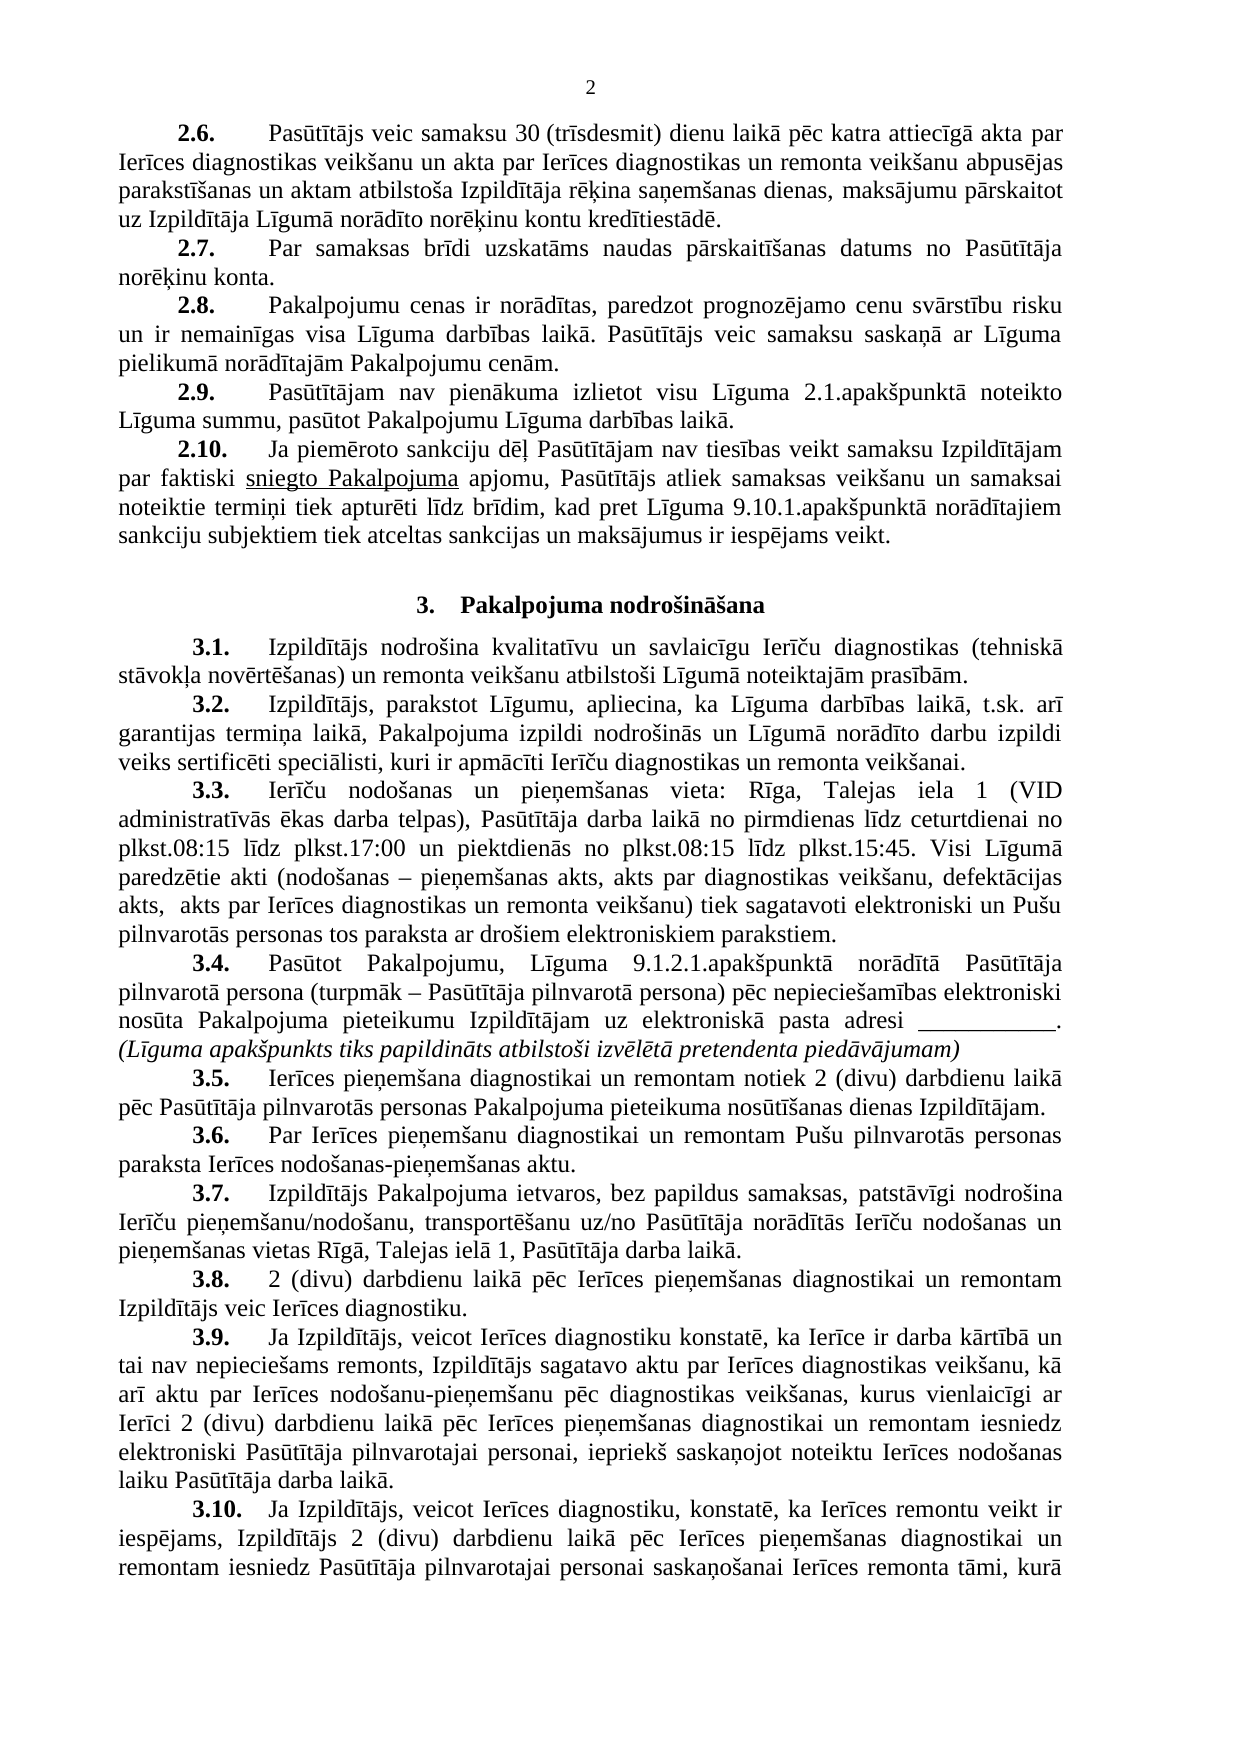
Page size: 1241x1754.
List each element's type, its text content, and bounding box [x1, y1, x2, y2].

list Izpildītājs nodrošina kvalitatīvu un savlaicīgu Ierīču diagnostikas (tehniskā stāvokļa novērtēšanas) un remonta veikšanu atbilstoši Līgumā noteiktajām prasībām. [118, 632, 1063, 689]
list Ja piemēroto sankciju dēļ Pasūtītājam nav tiesības veikt samaksu Izpildītājam par faktiski sniegto Pakalpojuma apjomu, Pasūtītājs atliek samaksas veikšanu un samaksai noteiktie termiņi tiek apturēti līdz brīdim, kad pret Līguma 9.10.1.apakšpunktā norādītajiem sankciju subjektiem tiek atceltas sankcijas un maksājumus ir iespējams veikt. [118, 434, 1063, 549]
list Izpildītājs Pakalpojuma ietvaros, bez papildus samaksas, patstāvīgi nodrošina Ierīču pieņemšanu/nodošanu, transportēšanu uz/no Pasūtītāja norādītās Ierīču nodošanas un pieņemšanas vietas Rīgā, Talejas ielā 1, Pasūtītāja darba laikā. [118, 1178, 1063, 1264]
list Pasūtot Pakalpojumu, Līguma 9.1.2.1.apakšpunktā norādītā Pasūtītāja pilnvarotā persona (turpmāk – Pasūtītāja pilnvarotā persona) pēc nepieciešamības elektroniski nosūta Pakalpojuma pieteikumu Izpildītājam uz elektroniskā pasta adresi ___________. (Līguma apakšpunkts tiks papildināts atbilstoši izvēlētā pretendenta piedāvājumam) [118, 948, 1063, 1063]
list Ierīču nodošanas un pieņemšanas vieta: Rīga, Talejas iela 1 (VID administratīvās ēkas darba telpas), Pasūtītāja darba laikā no pirmdienas līdz ceturtdienai no plkst.08:15 līdz plkst.17:00 un piektdienās no plkst.08:15 līdz plkst.15:45. Visi Līgumā paredzētie akti (nodošanas – pieņemšanas akts, akts par diagnostikas veikšanu, defektācijas akts, akts par Ierīces diagnostikas un remonta veikšanu) tiek sagatavoti elektroniski un Pušu pilnvarotās personas tos paraksta ar drošiem elektroniskiem parakstiem. [118, 776, 1063, 948]
list Pasūtītājam nav pienākuma izlietot visu Līguma 2.1.apakšpunktā noteikto Līguma summu, pasūtot Pakalpojumu Līguma darbības laikā. [118, 377, 1063, 434]
list 2 (divu) darbdienu laikā pēc Ierīces pieņemšanas diagnostikai un remontam Izpildītājs veic Ierīces diagnostiku. [118, 1264, 1063, 1322]
list Ja Izpildītājs, veicot Ierīces diagnostiku konstatē, ka Ierīce ir darba kārtībā un tai nav nepieciešams remonts, Izpildītājs sagatavo aktu par Ierīces diagnostikas veikšanu, kā arī aktu par Ierīces nodošanu-pieņemšanu pēc diagnostikas veikšanas, kurus vienlaicīgi ar Ierīci 2 (divu) darbdienu laikā pēc Ierīces pieņemšanas diagnostikai un remontam iesniedz elektroniski Pasūtītāja pilnvarotajai personai, iepriekš saskaņojot noteiktu Ierīces nodošanas laiku Pasūtītāja darba laikā. [118, 1322, 1063, 1494]
list Par samaksas brīdi uzskatāms naudas pārskaitīšanas datums no Pasūtītāja norēķinu konta. [118, 233, 1063, 291]
list Ierīces pieņemšana diagnostikai un remontam notiek 2 (divu) darbdienu laikā pēc Pasūtītāja pilnvarotās personas Pakalpojuma pieteikuma nosūtīšanas dienas Izpildītājam. [118, 1063, 1063, 1121]
list Izpildītājs, parakstot Līgumu, apliecina, ka Līguma darbības laikā, t.sk. arī garantijas termiņa laikā, Pakalpojuma izpildi nodrošinās un Līgumā norādīto darbu izpildi veiks sertificēti speciālisti, kuri ir apmācīti Ierīču diagnostikas un remonta veikšanai. [118, 689, 1063, 776]
list Pakalpojumu cenas ir norādītas, paredzot prognozējamo cenu svārstību risku un ir nemainīgas visa Līguma darbības laikā. Pasūtītājs veic samaksu saskaņā ar Līguma pielikumā norādītajām Pakalpojumu cenām. [118, 291, 1063, 377]
list Pakalpojuma nodrošināšana [118, 591, 1063, 619]
list Par Ierīces pieņemšanu diagnostikai un remontam Pušu pilnvarotās personas paraksta Ierīces nodošanas-pieņemšanas aktu. [118, 1121, 1063, 1178]
list Pasūtītājs veic samaksu 30 (trīsdesmit) dienu laikā pēc katra attiecīgā akta par Ierīces diagnostikas veikšanu un akta par Ierīces diagnostikas un remonta veikšanu abpusējas parakstīšanas un aktam atbilstoša Izpildītāja rēķina saņemšanas dienas, maksājumu pārskaitot uz Izpildītāja Līgumā norādīto norēķinu kontu kredītiestādē. [118, 118, 1063, 233]
